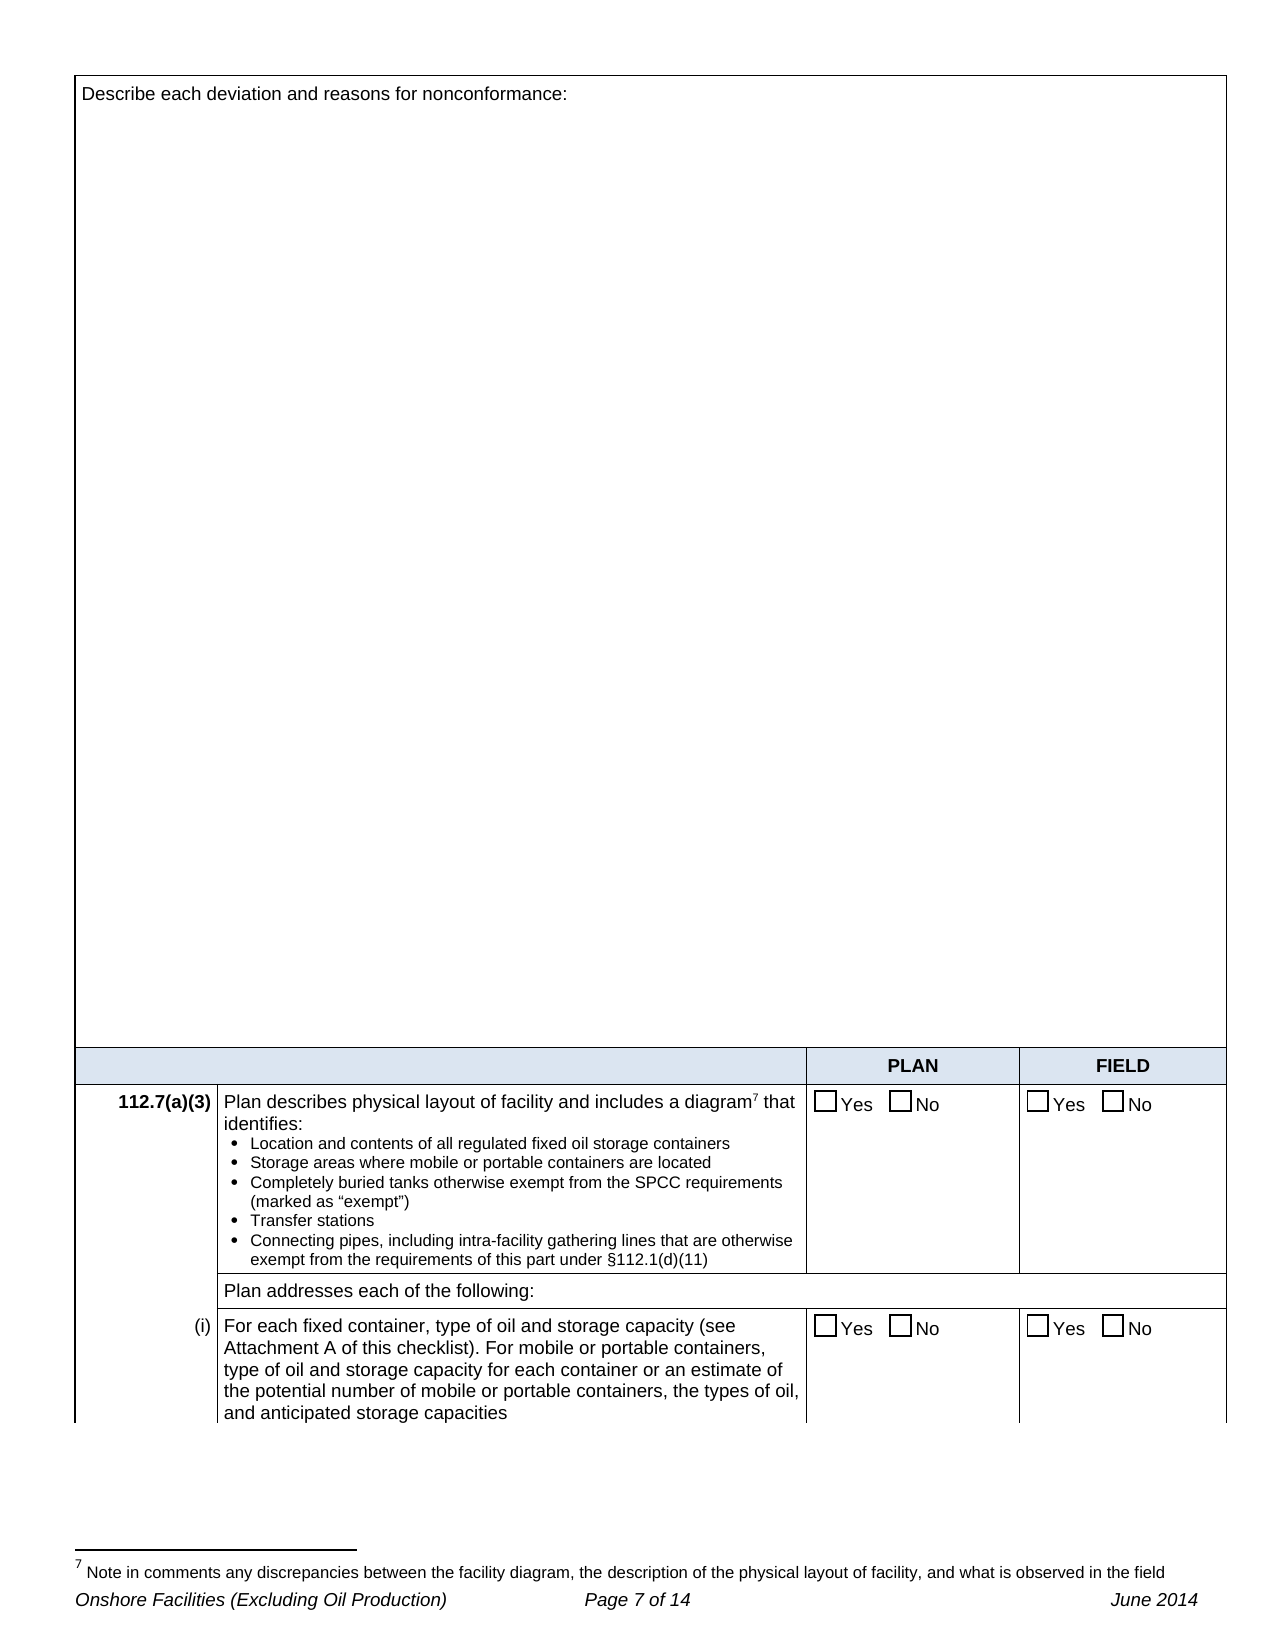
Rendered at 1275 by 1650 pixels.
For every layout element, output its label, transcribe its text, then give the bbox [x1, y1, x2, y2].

table_cell Yes No [1020, 1309, 1226, 1423]
table_cell Yes No [807, 1309, 1019, 1423]
table_cell PLAN [807, 1048, 1019, 1084]
table_cell Yes No [807, 1085, 1019, 1273]
table_cell (i) [76, 1308, 217, 1423]
table_cell Plan addresses each of the following: [218, 1274, 1226, 1308]
table_cell 112.7(a)(3) [76, 1085, 217, 1308]
table_cell [76, 1048, 806, 1084]
table_cell Yes No [1020, 1085, 1226, 1273]
table_cell For each fixed container, type of oil and storage capacity (see Attachment A of this checklist). For mobile or portable containers, type of oil and storage capacity for each container or an estimate of the potential number of mobile or portable containers, the types of oil, and anticipated storage capacities [218, 1309, 806, 1423]
table_cell FIELD [1020, 1048, 1226, 1084]
table_cell Plan describes physical layout of facility and includes a diagram that identifies: Location and contents of all regulated fixed oil storage containers Storage areas where mobile or portable containers are located Completely buried tanks otherwise exempt from the SPCC requirements (marked as “exempt”) Transfer stations Connecting pipes, including intra-facility gathering lines that are otherwise exempt from the requirements of this part under §112.1(d)(11) [218, 1085, 806, 1273]
table_cell Describe each deviation and reasons for nonconformance: [76, 76, 1226, 1047]
